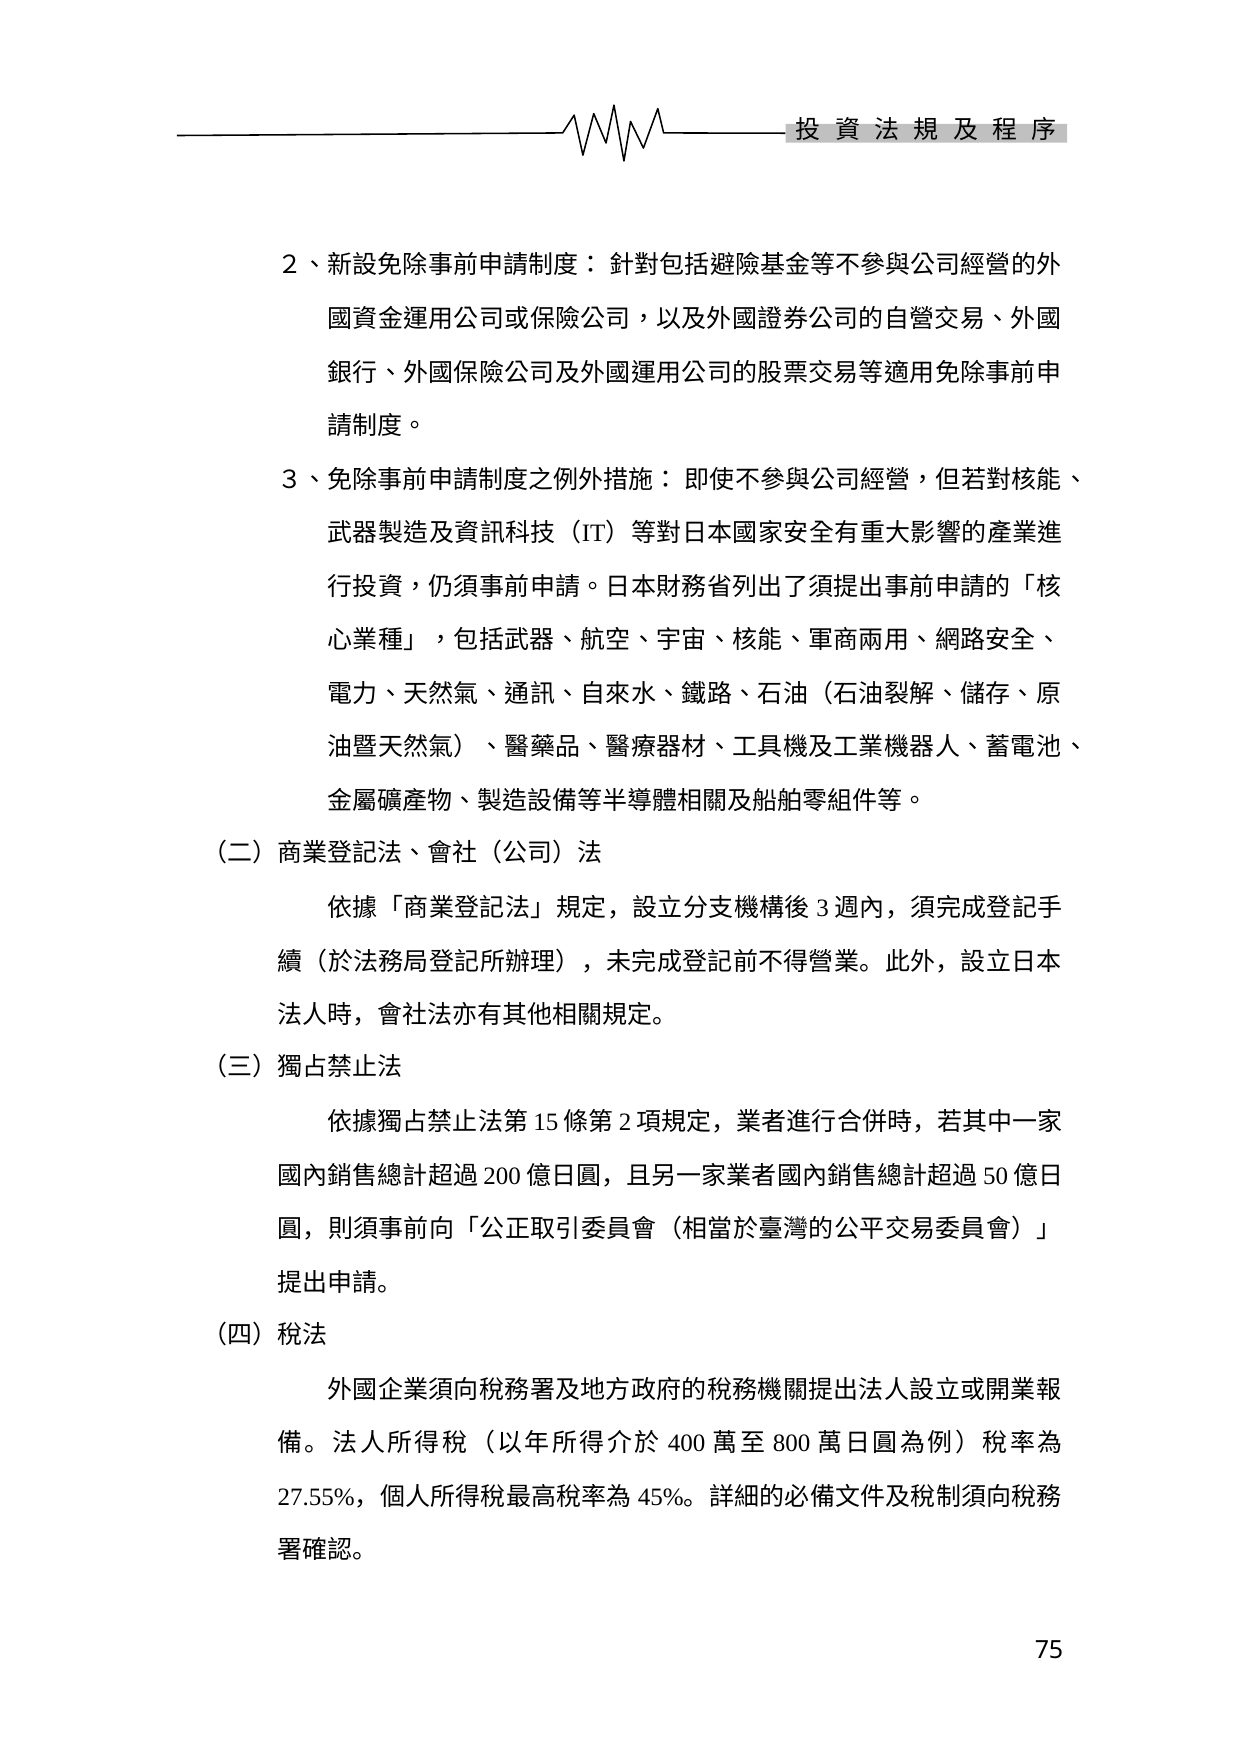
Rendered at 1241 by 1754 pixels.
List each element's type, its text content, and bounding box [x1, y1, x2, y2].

text ３、免除事前申請制度之例外措施： 即使不參與公司經營，但若對核能、武器製造及資訊科技（IT）等對日本國家安全有重大影響的產業進行投資，仍須事前申請。日本財務省列出了須提出事前申請的「核心業種」，包括武器、航空、宇宙、核能、軍商兩用、網路安全、電力、天然氣、通訊、自來水、鐵路、石油（石油裂解、儲存、原油暨天然氣）、醫藥品、醫療器材、工具機及工業機器人、蓄電池、金屬礦產物、製造設備等半導體相關及船舶零組件等。 [277, 450, 1063, 825]
text 依據獨占禁止法第15條第2項規定，業者進行合併時，若其中一家國內銷售總計超過200億日圓，且另一家業者國內銷售總計超過50億日圓，則須事前向「公正取引委員會（相當於臺灣的公平交易委員會）」提出申請。 [277, 1093, 1063, 1307]
text 依據「商業登記法」規定，設立分支機構後3週內，須完成登記手續（於法務局登記所辦理），未完成登記前不得營業。此外，設立日本法人時，會社法亦有其他相關規定。 [277, 879, 1063, 1039]
text （二）商業登記法、會社（公司）法 [202, 825, 1063, 879]
text ２、新設免除事前申請制度： 針對包括避險基金等不參與公司經營的外國資金運用公司或保險公司，以及外國證券公司的自營交易、外國銀行、外國保險公司及外國運用公司的股票交易等適用免除事前申請制度。 [277, 236, 1063, 450]
text 外國企業須向稅務署及地方政府的稅務機關提出法人設立或開業報備。法人所得稅（以年所得介於400萬至800萬日圓為例）稅率為27.55%，個人所得稅最高稅率為45%。詳細的必備文件及稅制須向稅務署確認。 [277, 1361, 1063, 1575]
text （四）稅法 [202, 1307, 1063, 1361]
text （三）獨占禁止法 [202, 1039, 1063, 1093]
